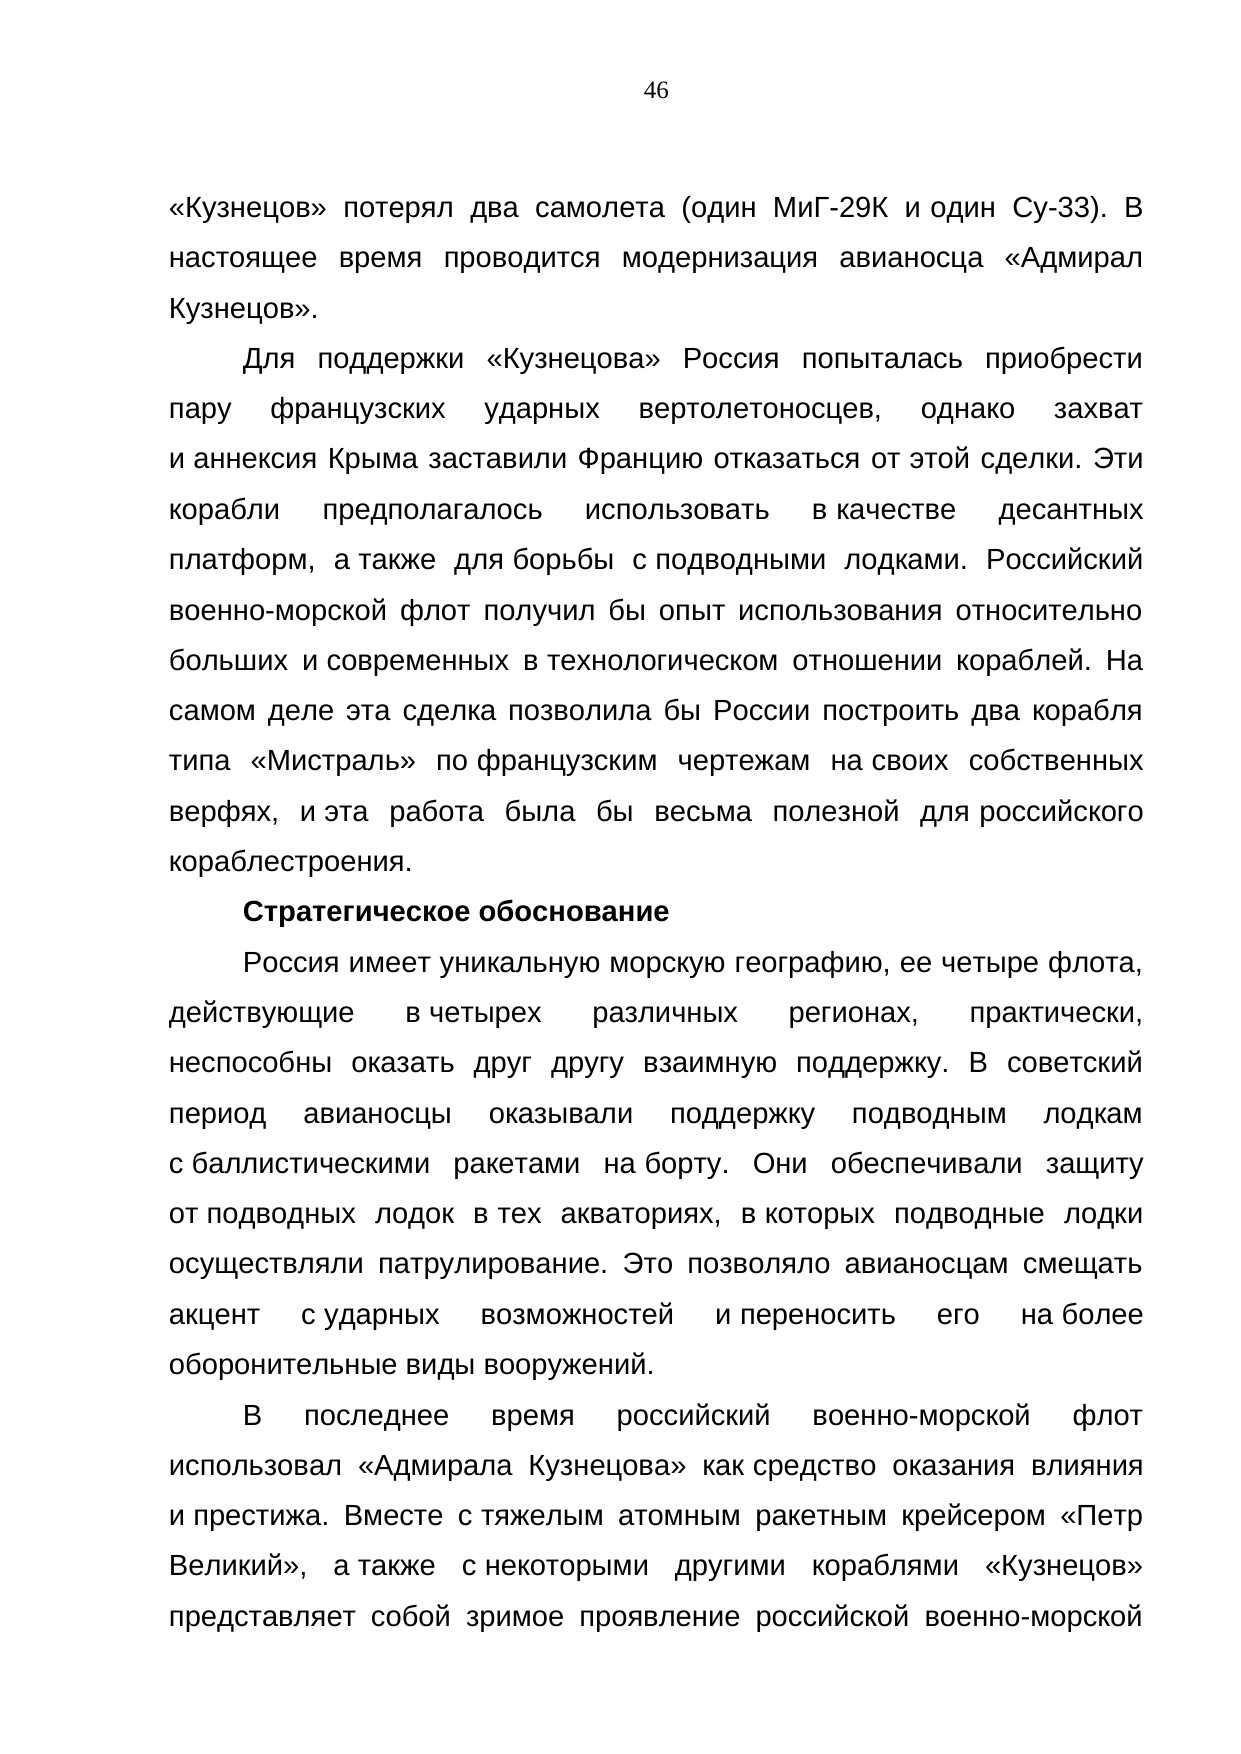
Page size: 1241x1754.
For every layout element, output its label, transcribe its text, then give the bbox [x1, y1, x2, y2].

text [169, 1397, 1144, 1632]
text Для поддержки «Кузнецова» Россия попыталась приобрести пару французских ударных вертолетоносцев, однако захват и аннексия Крыма заставили Францию отказаться от этой сделки. Эти корабли предполагалось использовать в качестве десантных платформ, а также для борьбы с подводными лодками. Российский военно-морской флот получил бы опыт использования относительно больших и современных в технологическом отношении кораблей. На самом деле эта сделка позволила бы России построить два корабля типа «Мистраль» по французским чертежам на своих собственных верфях, и эта работа была бы весьма полезной для российского кораблестроения. [169, 341, 1144, 878]
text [169, 190, 1144, 324]
text Стратегическое обоснование [169, 894, 1144, 928]
text Россия имеет уникальную морскую географию, ее четыре флота, действующие в четырех различных регионах, практически, неспособны оказать друг другу взаимную поддержку. В советский период авианосцы оказывали поддержку подводным лодкам с баллистическими ракетами на борту. Они обеспечивали защиту от подводных лодок в тех акваториях, в которых подводные лодки осуществляли патрулирование. Это позволяло авианосцам смещать акцент с ударных возможностей и переносить его на более оборонительные виды вооружений. [169, 945, 1144, 1381]
